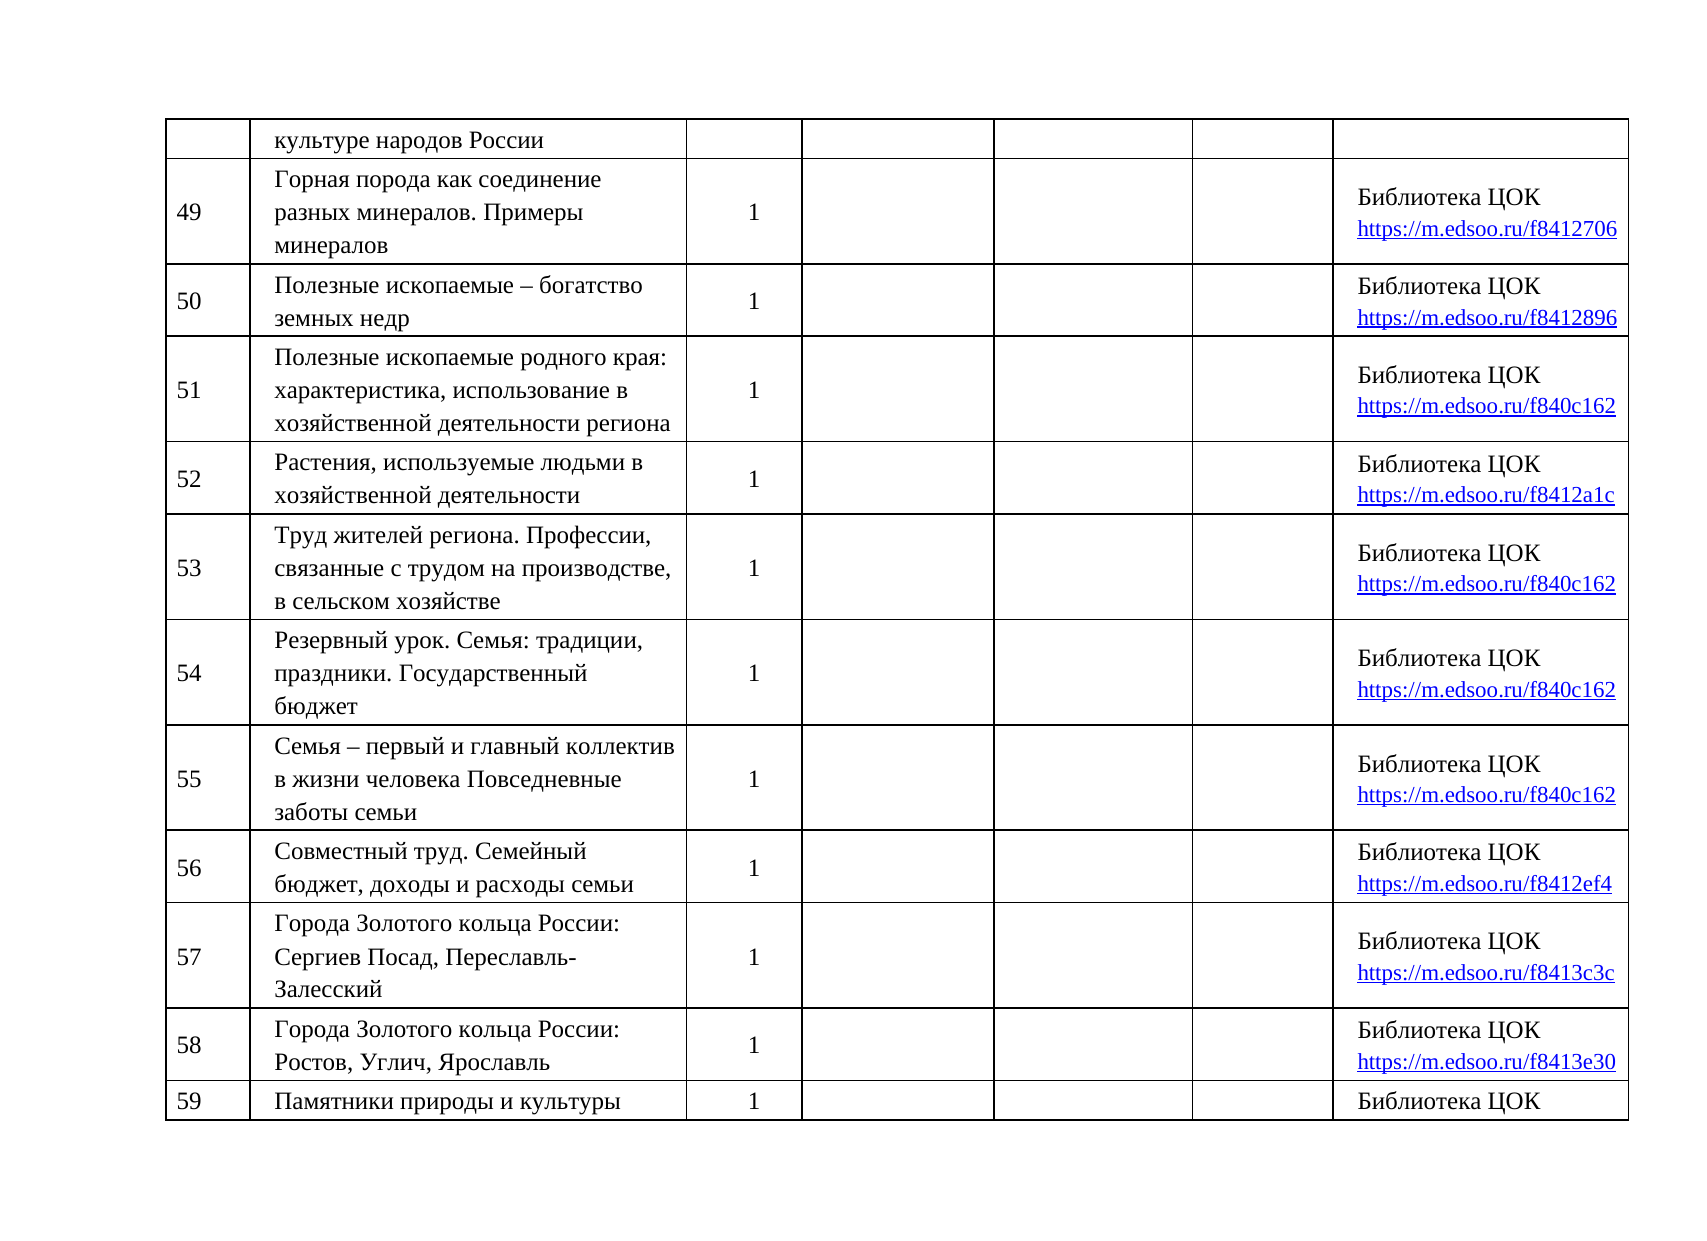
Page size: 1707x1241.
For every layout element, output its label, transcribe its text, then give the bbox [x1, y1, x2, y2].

table_cell Полезные ископаемые родного края: характеристика, использование в хозяйственной деятельности региона [251, 337, 686, 441]
table_cell [803, 620, 993, 724]
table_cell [1334, 1081, 1628, 1119]
table_cell [995, 515, 1192, 618]
table_cell [1193, 1009, 1332, 1079]
table_cell [803, 159, 993, 263]
table_cell [995, 442, 1192, 513]
table_cell 1 [687, 1081, 801, 1119]
table_cell [803, 442, 993, 513]
table_cell 59 [167, 1081, 249, 1119]
table_cell [995, 726, 1192, 829]
table_cell Горная порода как соединение разных минералов. Примеры минералов [251, 159, 686, 263]
table_cell Труд жителей региона. Профессии, связанные с трудом на производстве, в сельском хозяйстве [251, 515, 686, 618]
table_cell Полезные ископаемые – богатство земных недр [251, 265, 686, 335]
table_cell Города Золотого кольца России: Ростов, Углич, Ярославль [251, 1009, 686, 1079]
table_cell [1193, 120, 1332, 157]
table_cell 1 [687, 726, 801, 829]
table_cell Библиотека ЦОК https://m.edsoo.ru/f8412706 [1334, 159, 1628, 263]
table_cell [995, 265, 1192, 335]
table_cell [251, 1081, 686, 1119]
table_cell 52 [167, 442, 249, 513]
table_cell 50 [167, 265, 249, 335]
table_cell 55 [167, 726, 249, 829]
table_cell 56 [167, 831, 249, 902]
table_cell [995, 159, 1192, 263]
table_cell 1 [687, 831, 801, 902]
table_cell [803, 903, 993, 1007]
table_cell [803, 120, 993, 157]
table_cell 1 [687, 120, 801, 157]
table_cell [995, 1009, 1192, 1079]
table_cell Библиотека ЦОК https://m.edsoo.ru/f8412896 [1334, 265, 1628, 335]
table_cell 49 [167, 159, 249, 263]
table_cell 58 [167, 1009, 249, 1079]
table_cell 1 [687, 159, 801, 263]
table_cell Библиотека ЦОК https://m.edsoo.ru/f8413c3c [1334, 903, 1628, 1007]
table_cell [995, 1081, 1192, 1119]
table_cell [1193, 515, 1332, 618]
table_cell Библиотека ЦОК https://m.edsoo.ru/f8413e30 [1334, 1009, 1628, 1079]
table_cell Библиотека ЦОК https://m.edsoo.ru/f840c162 [1334, 515, 1628, 618]
table_cell [1193, 442, 1332, 513]
table_cell [803, 726, 993, 829]
table_cell [995, 620, 1192, 724]
table_cell Библиотека ЦОК https://m.edsoo.ru/f840c162 [1334, 337, 1628, 441]
table_cell 1 [687, 265, 801, 335]
table_cell 48 [167, 120, 249, 157]
table_cell [803, 831, 993, 902]
table_cell [1193, 159, 1332, 263]
table_cell 54 [167, 620, 249, 724]
table_cell Библиотека ЦОК https://m.edsoo.ru/f840c162 [1334, 726, 1628, 829]
table_cell 1 [687, 1009, 801, 1079]
table_cell Библиотека ЦОК https://m.edsoo.ru/f8412a1c [1334, 442, 1628, 513]
table_cell [995, 120, 1192, 157]
table_cell [1193, 620, 1332, 724]
table_cell Города Золотого кольца России: Сергиев Посад, Переславль-Залесский [251, 903, 686, 1007]
table_cell [995, 831, 1192, 902]
table_cell [1193, 831, 1332, 902]
table_cell Резервный урок. Семья: традиции, праздники. Государственный бюджет [251, 620, 686, 724]
table_cell 57 [167, 903, 249, 1007]
table_cell [1193, 1081, 1332, 1119]
table_cell Семья – первый и главный коллектив в жизни человека Повседневные заботы семьи [251, 726, 686, 829]
table_cell [995, 337, 1192, 441]
table_cell 53 [167, 515, 249, 618]
table_cell 1 [687, 903, 801, 1007]
table_cell [803, 515, 993, 618]
table_cell Библиотека ЦОК https://m.edsoo.ru/f840c162 [1334, 620, 1628, 724]
table_cell [803, 1009, 993, 1079]
table_cell Растения, используемые людьми в хозяйственной деятельности [251, 442, 686, 513]
table_cell [803, 1081, 993, 1119]
table_cell [1193, 726, 1332, 829]
table_cell [995, 903, 1192, 1007]
table_cell Совместный труд. Семейный бюджет, доходы и расходы семьи [251, 831, 686, 902]
table_cell 1 [687, 442, 801, 513]
table_cell [1193, 337, 1332, 441]
table_cell Библиотека ЦОК https://m.edsoo.ru/f8412ef4 [1334, 831, 1628, 902]
table_cell 1 [687, 620, 801, 724]
table_cell 1 [687, 515, 801, 618]
table_cell 1 [687, 337, 801, 441]
table_cell [1193, 903, 1332, 1007]
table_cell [1334, 120, 1628, 157]
table_cell [803, 265, 993, 335]
table_cell [1193, 265, 1332, 335]
table_cell 51 [167, 337, 249, 441]
table_cell [803, 337, 993, 441]
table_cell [251, 120, 686, 157]
